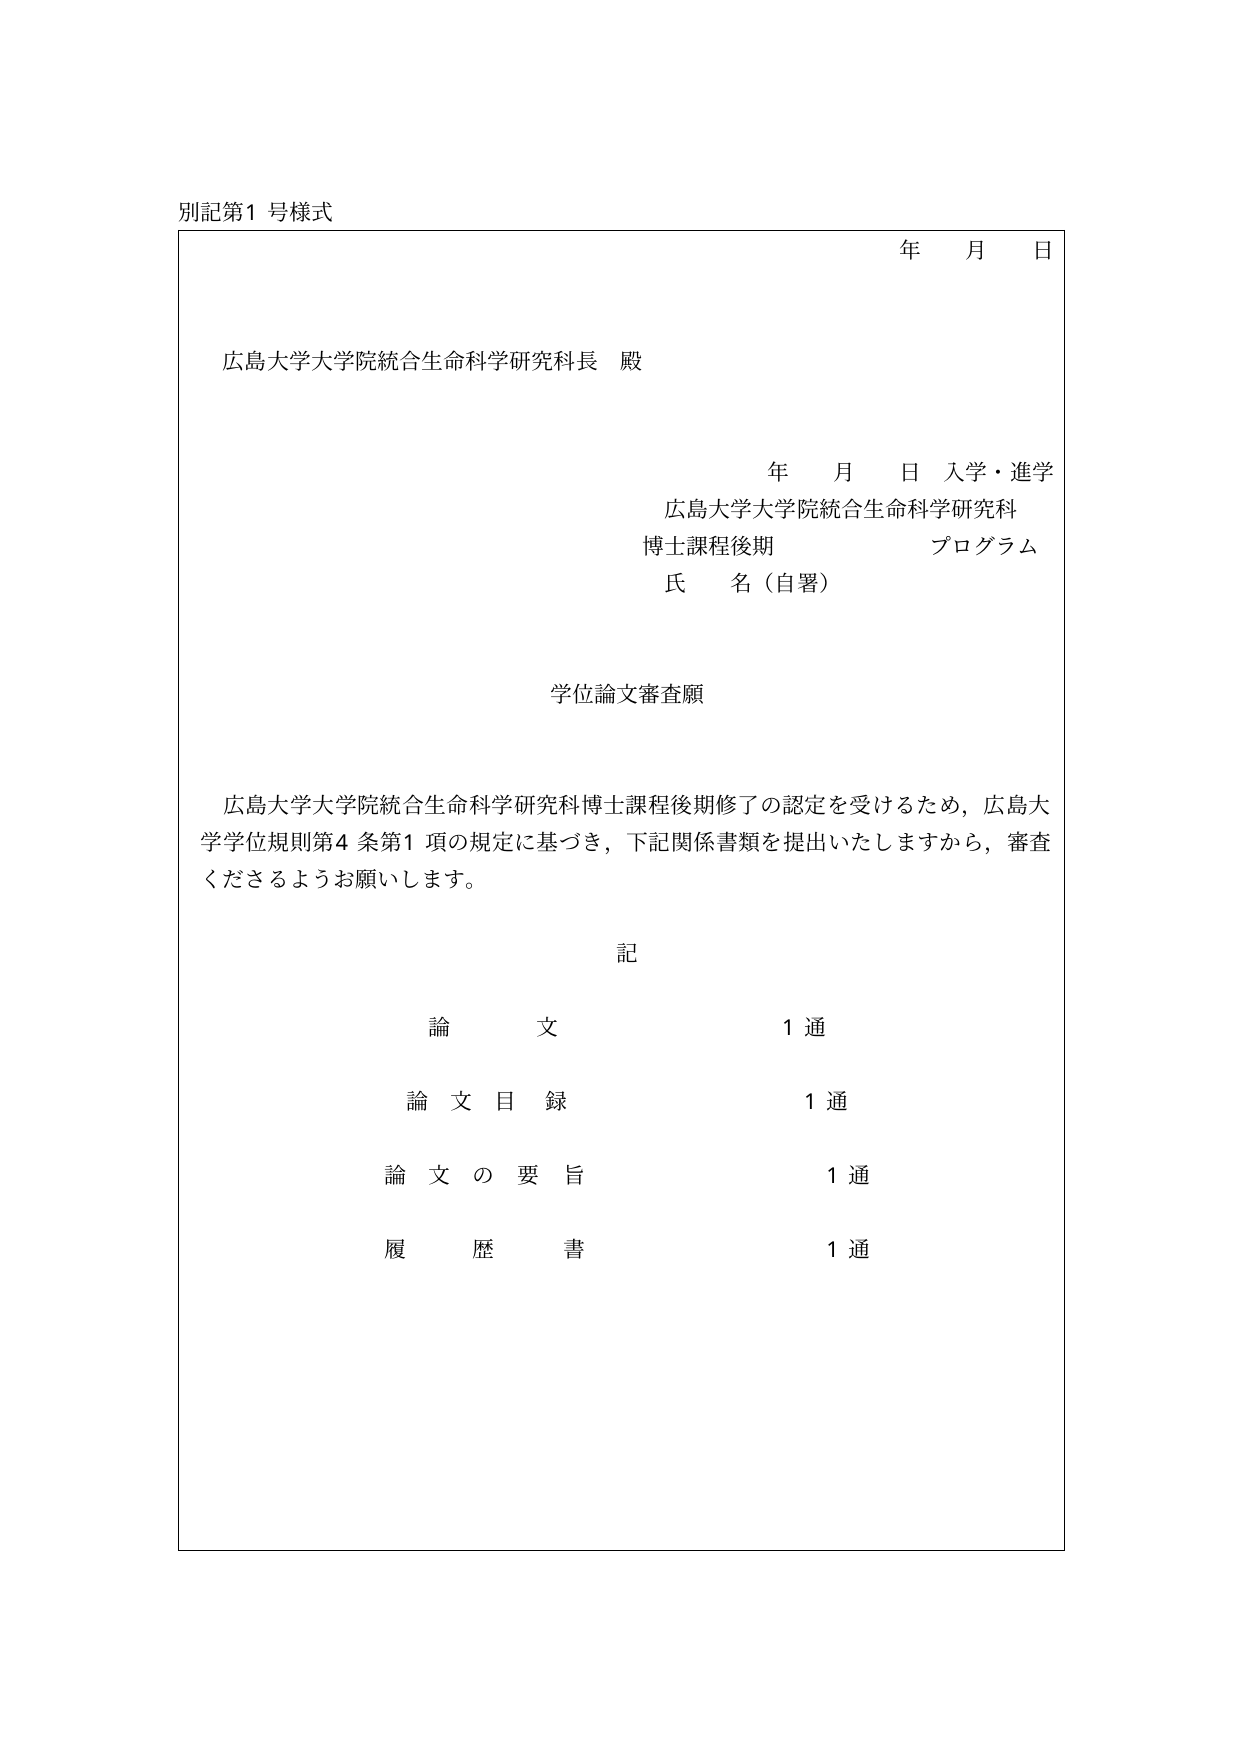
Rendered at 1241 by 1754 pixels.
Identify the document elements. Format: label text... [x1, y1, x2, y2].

text 別記第1号様式 [178, 193, 1062, 230]
table_header 年 月 日 広島大学大学院統合生命科学研究科長 殿 年 月 日 入学・進学 広島大学大学院統合生命科学研究科 博士課程後期 プログラム 氏 名（自署） 学位論文審査願 広島大学大学院統合生命科学研究科博士課程後期修了の認定を受けるため，広島大学学位規則第4条第1項の規定に基づき，下記関係書類を提出いたしますから，審査くださるようお願いします。 記 論文 1通 論文目録 1通 論文の要旨 1通 履 歴 書 1通 [179, 231, 1064, 1550]
